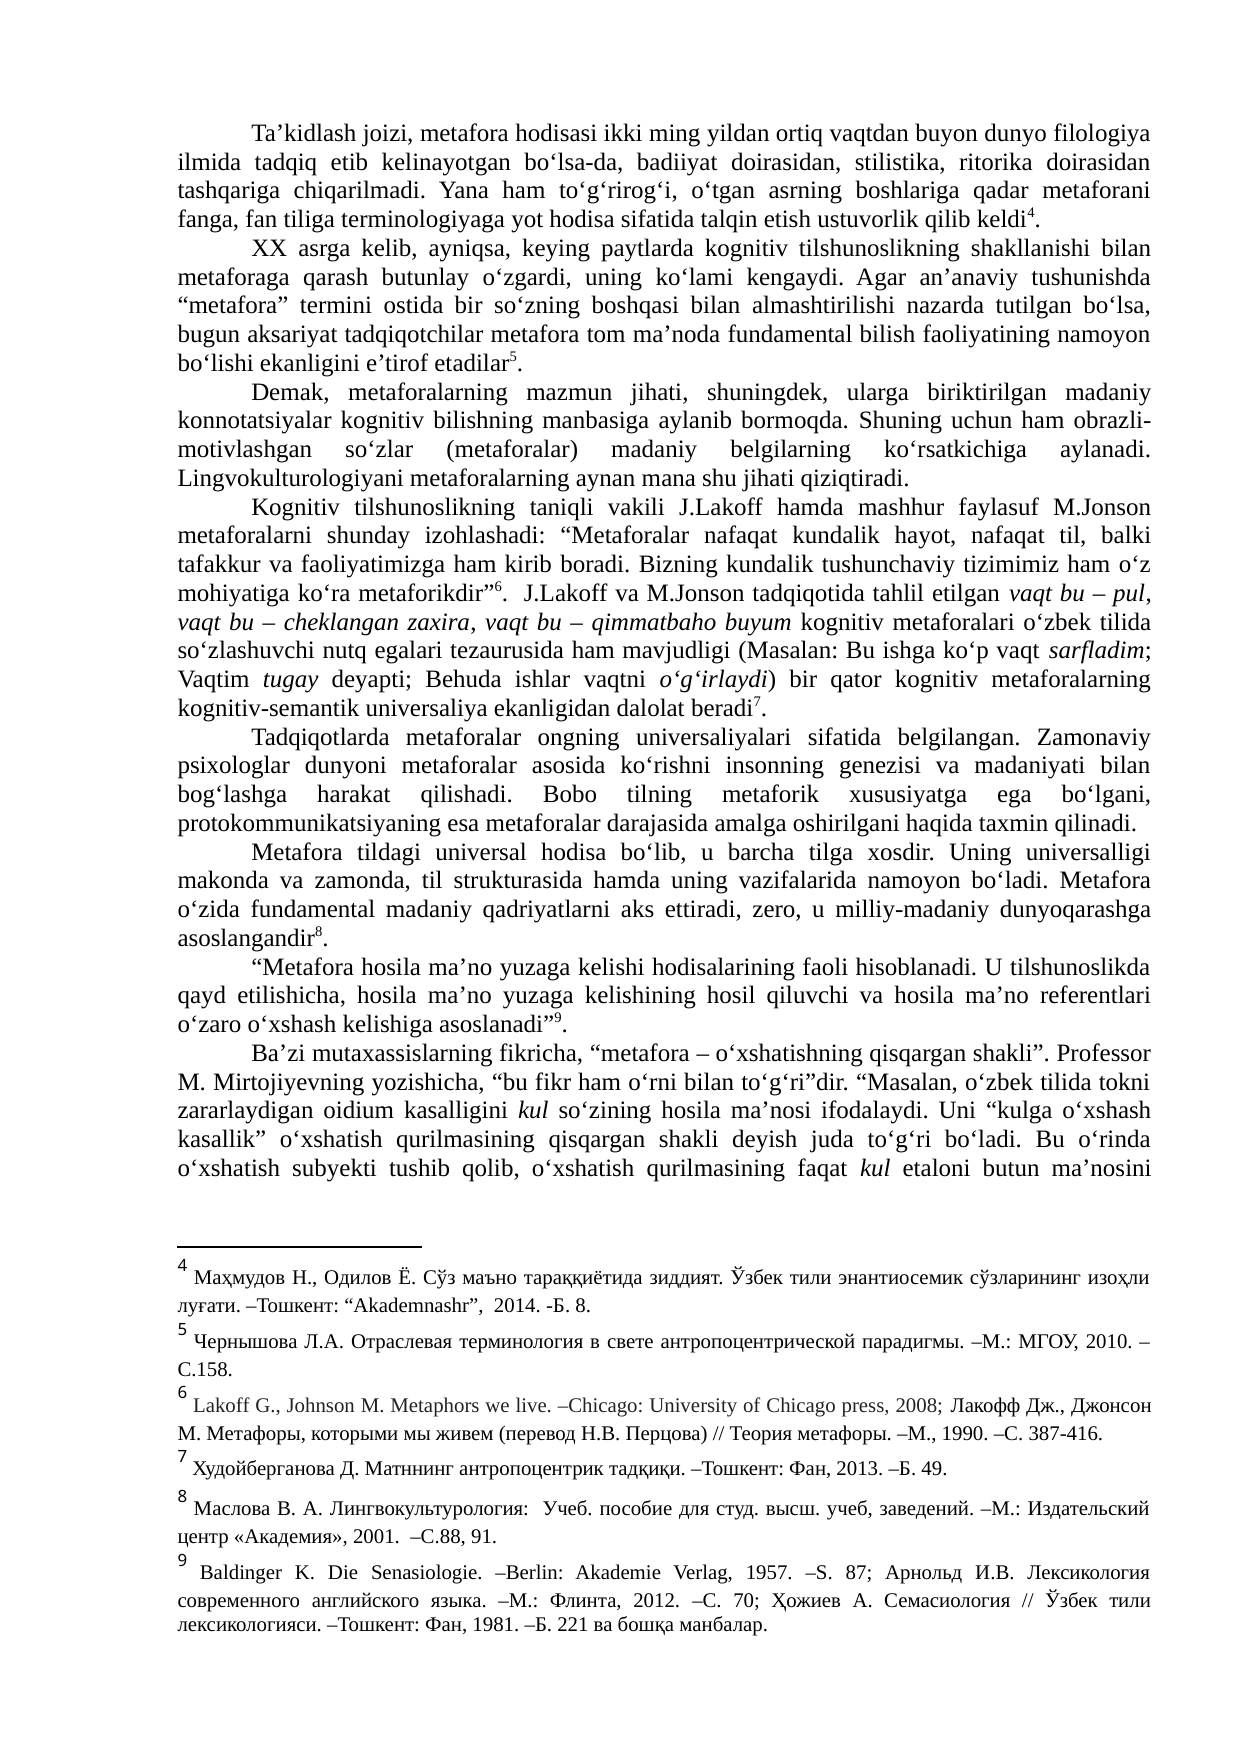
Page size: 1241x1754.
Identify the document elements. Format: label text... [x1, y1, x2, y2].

text Ta’kidlash joizi, metafora hodisasi ikki ming yildan ortiq vaqtdan buyon dunyo filologiya ilmida tadqiq etib kelinayotgan bo‘lsa-da, badiiyat doirasidan, stilistika, ritorika doirasidan tashqariga chiqarilmadi. Yana ham to‘g‘rirog‘i, o‘tgan asrning boshlariga qadar metaforani fanga, fan tiliga terminologiyaga yot hodisa sifatida talqin etish ustuvorlik qilib keldi. [177, 118, 1152, 233]
text Demak, metaforalarning mazmun jihati, shuningdek, ularga biriktirilgan madaniy konnotatsiyalar kognitiv bilishning manbasiga aylanib bormoqda. Shuning uchun ham obrazli-motivlashgan so‘zlar (metaforalar) madaniy belgilarning ko‘rsatkichiga aylanadi. Lingvokulturologiyani metaforalarning aynan mana shu jihati qiziqtiradi. [177, 377, 1152, 492]
text “Metafora hosila ma’no yuzaga kelishi hodisalarining faoli hisoblanadi. U tilshunoslikda qayd etilishicha, hosila ma’no yuzaga kelishining hosil qiluvchi va hosila ma’no referentlari o‘zaro o‘xshash kelishiga asoslanadi”. [177, 952, 1152, 1038]
text Kognitiv tilshunoslikning taniqli vakili J.Lakoff hamda mashhur faylasuf M.Jonson metaforalarni shunday izohlashadi: “Metaforalar nafaqat kundalik hayot, nafaqat til, balki tafakkur va faoliyatimizga ham kirib boradi. Bizning kundalik tushunchaviy tizimimiz ham o‘z mohiyatiga ko‘ra metaforikdir”. J.Lakoff va M.Jonson tadqiqotida tahlil etilgan vaqt bu – pul, vaqt bu – cheklangan zaxira, vaqt bu – qimmatbaho buyum kognitiv metaforalari o‘zbek tilida so‘zlashuvchi nutq egalari tezaurusida ham mavjudligi (Masalan: Bu ishga ko‘p vaqt sarfladim; Vaqtim tugay deyapti; Behuda ishlar vaqtni o‘g‘irlaydi) bir qator kognitiv metaforalarning kognitiv-semantik universaliya ekanligidan dalolat beradi. [177, 492, 1152, 722]
text Tadqiqotlarda metaforalar ongning universaliyalari sifatida belgilangan. Zamonaviy psixologlar dunyoni metaforalar asosida ko‘rishni insonning genezisi va madaniyati bilan bog‘lashga harakat qilishadi. Bobo tilning metaforik xususiyatga ega bo‘lgani, protokommunikatsiyaning esa metaforalar darajasida amalga oshirilgani haqida taxmin qilinadi. [177, 722, 1152, 837]
text XX asrga kelib, ayniqsa, keying paytlarda kognitiv tilshunoslikning shakllanishi bilan metaforaga qarash butunlay o‘zgardi, uning ko‘lami kengaydi. Agar an’anaviy tushunishda “metafora” termini ostida bir so‘zning boshqasi bilan almashtirilishi nazarda tutilgan bo‘lsa, bugun aksariyat tadqiqotchilar metafora tom ma’noda fundamental bilish faoliyatining namoyon bo‘lishi ekanligini e’tirof etadilar. [177, 233, 1152, 377]
text Ba’zi mutaxassislarning fikricha, “metafora – o‘xshatishning qisqargan shakli”. Professor M. Mirtojiyevning yozishicha, “bu fikr ham o‘rni bilan to‘g‘ri”dir. “Masalan, o‘zbek tilida tokni zararlaydigan oidium kasalligini kul so‘zining hosila ma’nosi ifodalaydi. Uni “kulga o‘xshash kasallik” o‘xshatish qurilmasining qisqargan shakli deyish juda to‘g‘ri bo‘ladi. Bu o‘rinda o‘xshatish subyekti tushib qolib, o‘xshatish qurilmasining faqat kul etaloni butun ma’nosini o‘zida saqlagan va o‘xshatishning qisqargan shakli – metafora yuzaga kelgan. Ya’ni buni metaforaning ayrim ko‘rinishi sifatida ko‘rsatish mumkin”. [177, 1038, 1152, 1182]
text Metafora tildagi universal hodisa bo‘lib, u barcha tilga xosdir. Uning universalligi makonda va zamonda, til strukturasida hamda uning vazifalarida namoyon bo‘ladi. Metafora o‘zida fundamental madaniy qadriyatlarni aks ettiradi, zero, u milliy-madaniy dunyoqarashga asoslangandir. [177, 837, 1152, 952]
